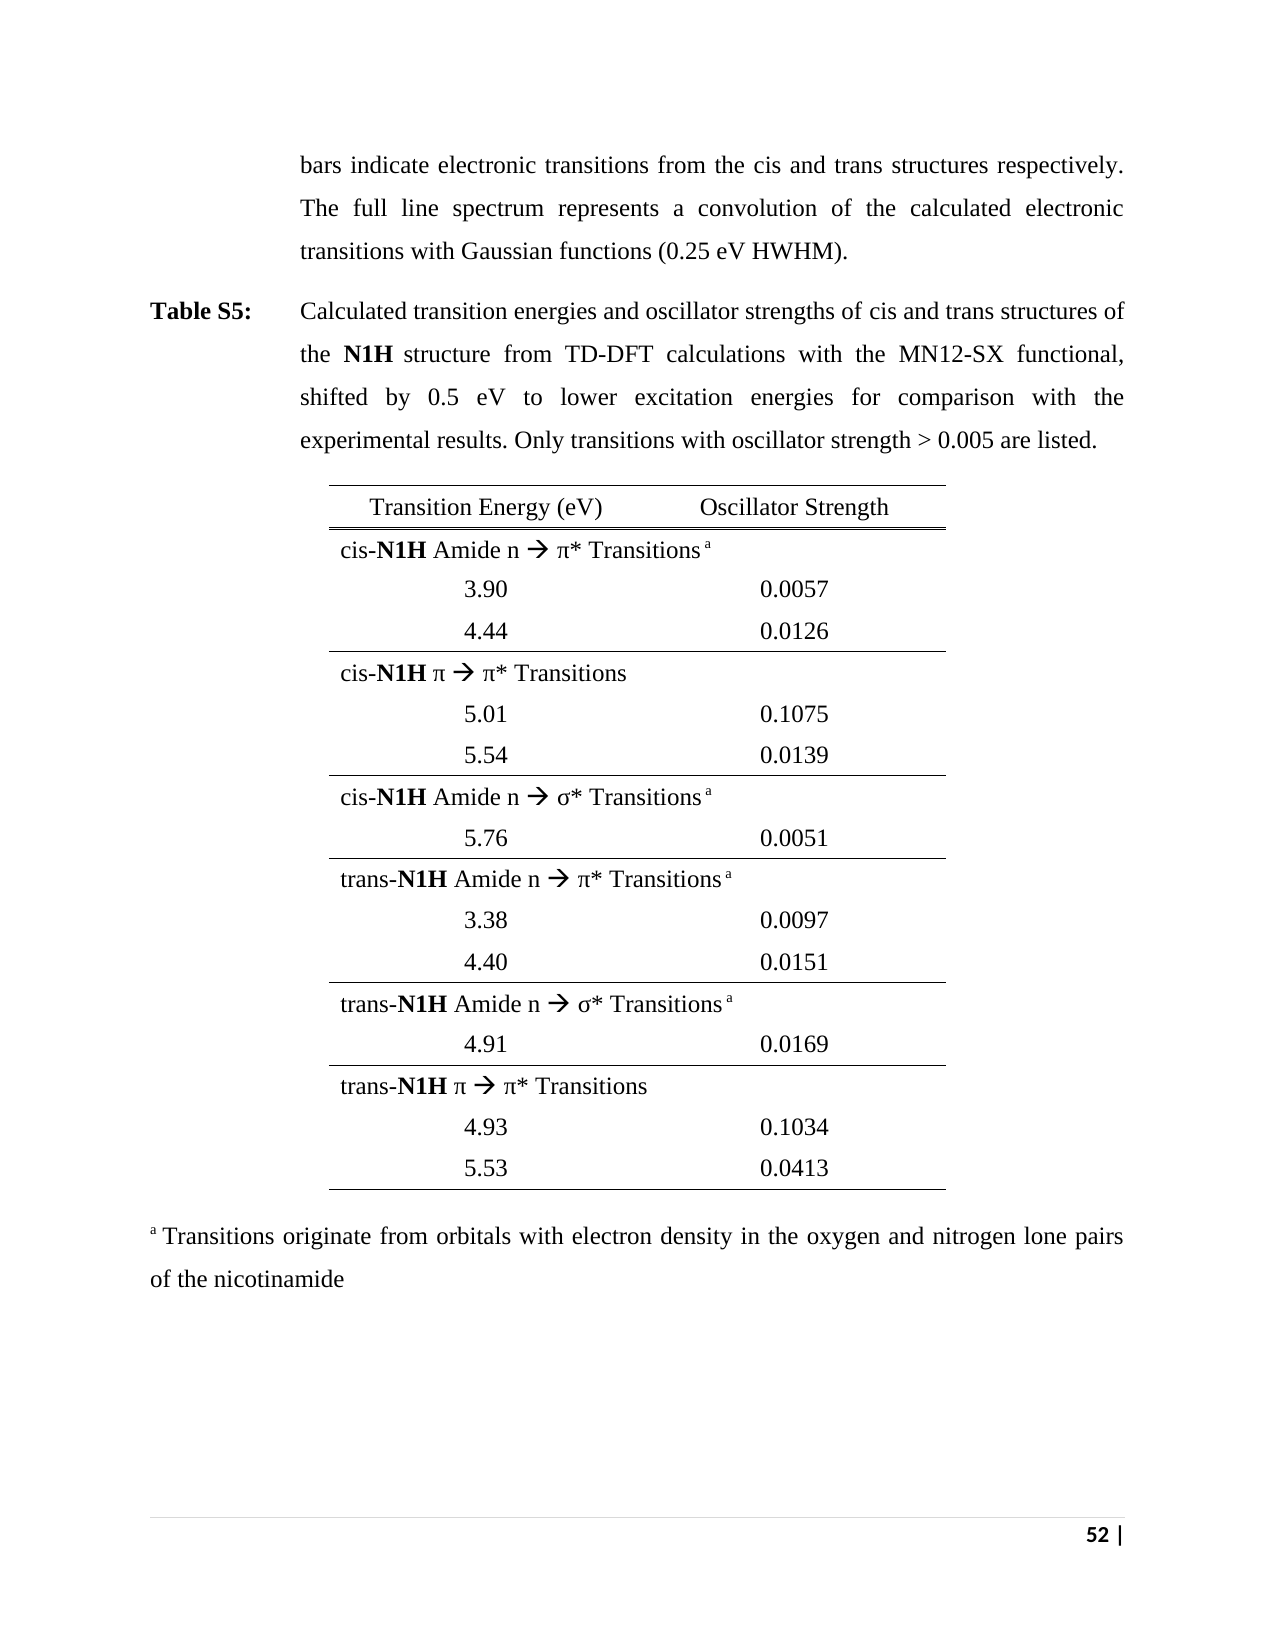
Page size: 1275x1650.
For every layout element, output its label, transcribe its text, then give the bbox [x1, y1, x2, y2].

text a Transitions originate from orbitals with electron density in the oxygen and nitrogen lone pairs of the nicotinamide [150, 1249, 1125, 1293]
table_header Transition Energy (eV) [329, 486, 642, 527]
table_cell 4.44 [329, 610, 642, 651]
table_cell 0.0413 [643, 1147, 946, 1189]
table_cell cis-N1H Amide n π* Transitions a [329, 530, 946, 568]
text Table S5: Calculated transition energies and oscillator strengths of cis and trans structures of the N1H structure from TD-DFT calculations with the MN12-SX functional, shifted by 0.5 eV to lower excitation energies for comparison with the experimental results. Only transitions with oscillator strength > 0.005 are listed. [150, 296, 1125, 454]
table_cell 5.01 [329, 693, 642, 734]
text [150, 150, 1125, 265]
table_cell 0.1034 [643, 1106, 946, 1147]
table_cell 0.0151 [643, 941, 946, 982]
table_header Oscillator Strength [643, 486, 946, 527]
table_cell 0.0057 [643, 568, 946, 610]
table_cell 4.40 [329, 941, 642, 982]
table_cell 0.0097 [643, 899, 946, 941]
table_cell 3.90 [329, 568, 642, 610]
table_cell 0.0051 [643, 816, 946, 858]
table_cell 0.0169 [643, 1023, 946, 1064]
table_cell 5.53 [329, 1147, 642, 1189]
table_cell 0.0126 [643, 610, 946, 651]
table_cell 5.54 [329, 734, 642, 775]
table_cell 4.93 [329, 1106, 642, 1147]
table_cell 4.91 [329, 1023, 642, 1064]
table_cell 0.1075 [643, 693, 946, 734]
table_cell cis-N1H π π* Transitions [329, 652, 946, 692]
table_cell 3.38 [329, 899, 642, 941]
table_cell trans-N1H Amide n σ* Transitions a [329, 983, 946, 1023]
table_cell cis-N1H Amide n σ* Transitions a [329, 776, 946, 816]
table_cell 5.76 [329, 816, 642, 858]
table_cell 0.0139 [643, 734, 946, 775]
table_cell trans-N1H π π* Transitions [329, 1066, 946, 1106]
table_cell trans-N1H Amide n π* Transitions a [329, 859, 946, 899]
